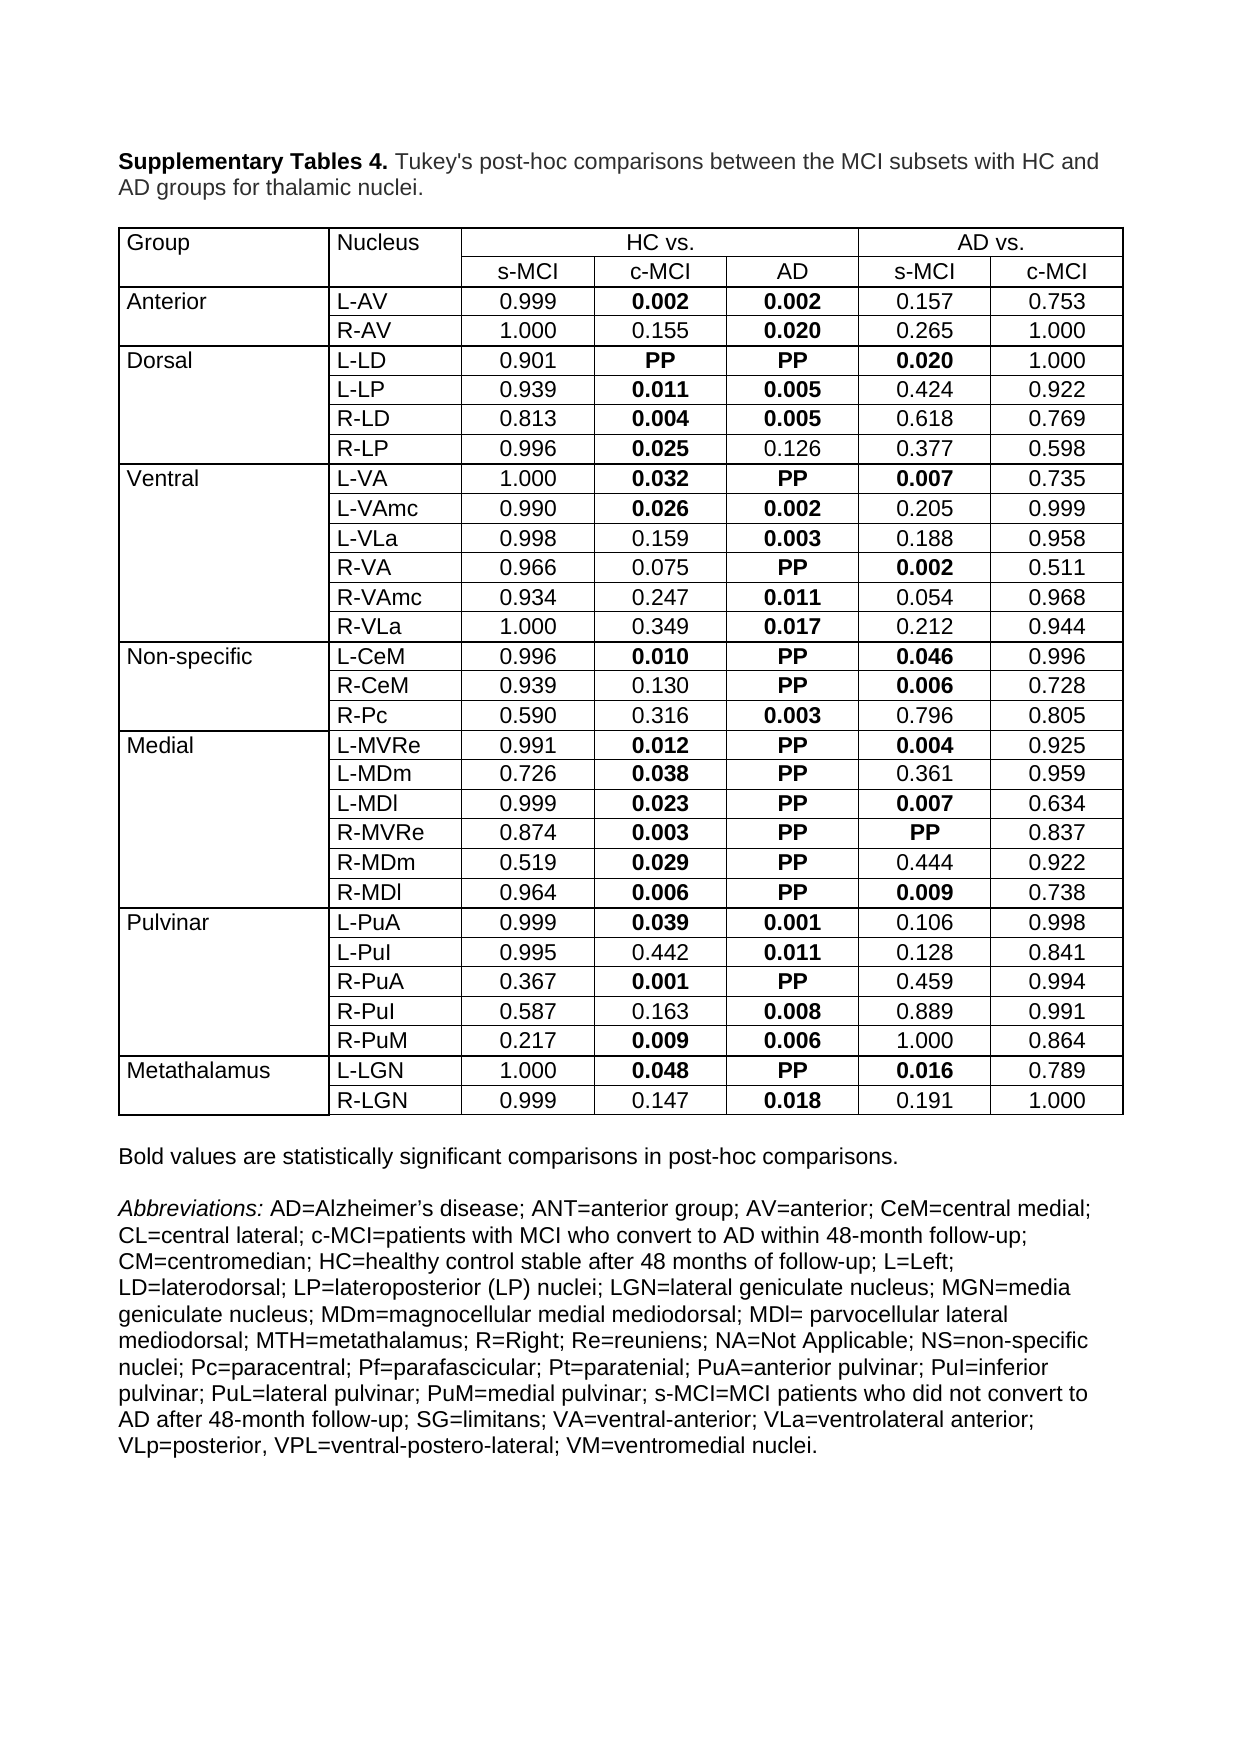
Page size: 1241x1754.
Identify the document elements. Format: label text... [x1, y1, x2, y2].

table_cell c-MCI [595, 257, 726, 286]
table_cell PP [727, 879, 858, 907]
table_cell 0.126 [727, 435, 858, 463]
table_cell 1.000 [991, 1086, 1122, 1114]
table_cell 0.618 [859, 405, 990, 434]
table_cell 0.159 [595, 524, 726, 552]
table_cell 0.018 [727, 1086, 858, 1114]
table_cell PP [727, 643, 858, 670]
table_cell R-LGN [330, 1086, 461, 1114]
table_cell 0.009 [595, 1026, 726, 1055]
table_cell 0.212 [859, 612, 990, 641]
table_cell L-MVRe [330, 731, 461, 759]
table_cell L-VA [330, 465, 461, 493]
table_cell 0.004 [859, 731, 990, 759]
table_cell PP [727, 347, 858, 374]
table_cell 0.999 [462, 790, 594, 818]
table_cell Ventral [120, 465, 328, 641]
table_cell 0.934 [462, 583, 594, 611]
table_cell 0.130 [595, 671, 726, 700]
table_cell PP [727, 465, 858, 493]
table_cell 0.999 [462, 1086, 594, 1114]
table_cell 0.968 [991, 583, 1122, 611]
table_cell 0.004 [595, 405, 726, 434]
table_cell R-CeM [330, 671, 461, 700]
table_cell 0.003 [727, 524, 858, 552]
table_cell 0.995 [462, 938, 594, 966]
table_cell R-AV [330, 316, 461, 345]
table_cell 0.939 [462, 376, 594, 404]
table_cell 0.444 [859, 849, 990, 877]
table_cell PP [727, 790, 858, 818]
table_cell Metathalamus [120, 1057, 328, 1114]
table_cell 0.769 [991, 405, 1122, 434]
table_cell 0.726 [462, 760, 594, 789]
table_cell 0.789 [991, 1057, 1122, 1084]
table_cell 0.006 [727, 1026, 858, 1055]
table_cell 0.016 [859, 1057, 990, 1084]
table_cell 0.889 [859, 997, 990, 1025]
table_cell 0.991 [462, 731, 594, 759]
table_header Group [120, 229, 328, 286]
table_cell R-MDl [330, 879, 461, 907]
table_cell 0.964 [462, 879, 594, 907]
table_cell 0.010 [595, 643, 726, 670]
table_cell L-VLa [330, 524, 461, 552]
table_cell c-MCI [991, 257, 1122, 286]
table_cell 0.003 [595, 819, 726, 848]
table_cell 0.003 [727, 701, 858, 729]
table_cell 0.999 [462, 909, 594, 937]
table_cell AD [727, 257, 858, 286]
table_cell 0.316 [595, 701, 726, 729]
table_cell 0.002 [859, 553, 990, 582]
table_cell 0.106 [859, 909, 990, 937]
table_cell 0.020 [727, 316, 858, 345]
table_cell 0.147 [595, 1086, 726, 1114]
table_cell 0.007 [859, 465, 990, 493]
table_cell 0.002 [595, 288, 726, 315]
table_cell 0.922 [991, 376, 1122, 404]
table_cell 0.011 [595, 376, 726, 404]
table_cell 0.999 [991, 494, 1122, 522]
table_cell 0.966 [462, 553, 594, 582]
table_cell 0.361 [859, 760, 990, 789]
table_cell 0.901 [462, 347, 594, 374]
table_cell 0.738 [991, 879, 1122, 907]
table_cell 0.796 [859, 701, 990, 729]
table_cell 0.349 [595, 612, 726, 641]
table_cell 0.025 [595, 435, 726, 463]
table_cell 0.511 [991, 553, 1122, 582]
table_cell L-MDm [330, 760, 461, 789]
table_cell Non-specific [120, 643, 328, 729]
table_cell PP [727, 731, 858, 759]
table_cell 0.188 [859, 524, 990, 552]
table_cell R-LD [330, 405, 461, 434]
table_cell 0.996 [991, 643, 1122, 670]
table_cell Anterior [120, 288, 328, 345]
table_cell 0.009 [859, 879, 990, 907]
table_cell 0.020 [859, 347, 990, 374]
table_cell 1.000 [991, 347, 1122, 374]
table_cell 0.002 [727, 494, 858, 522]
table_cell 0.939 [462, 671, 594, 700]
table_cell L-PuA [330, 909, 461, 937]
table_cell 0.998 [991, 909, 1122, 937]
table_cell 0.038 [595, 760, 726, 789]
table_cell s-MCI [462, 257, 594, 286]
table_header AD vs. [859, 229, 1122, 256]
table_cell 0.006 [859, 671, 990, 700]
table_cell 0.012 [595, 731, 726, 759]
table_cell 0.922 [991, 849, 1122, 877]
table_cell L-MDl [330, 790, 461, 818]
table_cell 0.008 [727, 997, 858, 1025]
table_cell 0.991 [991, 997, 1122, 1025]
table_cell 0.999 [462, 288, 594, 315]
table_cell 0.598 [991, 435, 1122, 463]
table_cell PP [727, 1057, 858, 1084]
table_cell L-VAmc [330, 494, 461, 522]
table_cell R-MVRe [330, 819, 461, 848]
table_cell 0.424 [859, 376, 990, 404]
table_cell 0.837 [991, 819, 1122, 848]
table_cell 0.001 [595, 967, 726, 996]
table_cell PP [727, 760, 858, 789]
table_cell PP [859, 819, 990, 848]
table_cell 0.442 [595, 938, 726, 966]
table_cell 0.377 [859, 435, 990, 463]
table_cell 0.006 [595, 879, 726, 907]
text Supplementary Tables 4. Tukey's post-hoc comparisons between the MCI subsets with HC and AD groups for thalamic nuclei. [118, 148, 1122, 200]
table_cell 0.841 [991, 938, 1122, 966]
table_cell 0.813 [462, 405, 594, 434]
table_cell 0.519 [462, 849, 594, 877]
table_cell 0.805 [991, 701, 1122, 729]
table_cell 0.990 [462, 494, 594, 522]
table_cell 0.925 [991, 731, 1122, 759]
table_cell L-AV [330, 288, 461, 315]
table_cell 0.017 [727, 612, 858, 641]
table_cell 0.011 [727, 583, 858, 611]
table_cell s-MCI [859, 257, 990, 286]
text Abbreviations: AD=Alzheimer’s disease; ANT=anterior group; AV=anterior; CeM=central medial; CL=central lateral; c-MCI=patients with MCI who convert to AD within 48-month follow-up; CM=centromedian; HC=healthy control stable after 48 months of follow-up; L=Left; LD=laterodorsal; LP=lateroposterior (LP) nuclei; LGN=lateral geniculate nucleus; MGN=media geniculate nucleus; MDm=magnocellular medial mediodorsal; MDl= parvocellular lateral mediodorsal; MTH=metathalamus; R=Right; Re=reuniens; NA=Not Applicable; NS=non-specific nuclei; Pc=paracentral; Pf=parafascicular; Pt=paratenial; PuA=anterior pulvinar; PuI=inferior pulvinar; PuL=lateral pulvinar; PuM=medial pulvinar; s-MCI=MCI patients who did not convert to AD after 48-month follow-up; SG=limitans; VA=ventral-anterior; VLa=ventrolateral anterior; VLp=posterior, VPL=ventral-postero-lateral; VM=ventromedial nuclei. [118, 1195, 1122, 1459]
table_header HC vs. [462, 229, 858, 256]
table_cell 1.000 [991, 316, 1122, 345]
table_cell 0.996 [462, 435, 594, 463]
table_cell L-LD [330, 347, 461, 374]
table_cell Pulvinar [120, 909, 328, 1055]
table_cell R-MDm [330, 849, 461, 877]
table_cell 1.000 [859, 1026, 990, 1055]
table_cell 0.247 [595, 583, 726, 611]
table_cell 0.217 [462, 1026, 594, 1055]
table_cell R-PuA [330, 967, 461, 996]
table_header Nucleus [330, 229, 461, 286]
table_cell 0.075 [595, 553, 726, 582]
table_cell R-VAmc [330, 583, 461, 611]
table_cell 0.459 [859, 967, 990, 996]
table_cell 0.944 [991, 612, 1122, 641]
table_cell 0.054 [859, 583, 990, 611]
table_cell 0.005 [727, 376, 858, 404]
table_cell Dorsal [120, 347, 328, 463]
table_cell 0.029 [595, 849, 726, 877]
table_cell 0.007 [859, 790, 990, 818]
table_cell 0.011 [727, 938, 858, 966]
table_cell 0.002 [727, 288, 858, 315]
table_cell L-LGN [330, 1057, 461, 1084]
table_cell PP [595, 347, 726, 374]
table_cell PP [727, 671, 858, 700]
table_cell PP [727, 553, 858, 582]
table_cell 0.046 [859, 643, 990, 670]
table_cell 0.735 [991, 465, 1122, 493]
table_cell 0.367 [462, 967, 594, 996]
table_cell 0.590 [462, 701, 594, 729]
table_cell PP [727, 819, 858, 848]
table_cell 1.000 [462, 612, 594, 641]
table_cell 0.157 [859, 288, 990, 315]
table_cell 0.128 [859, 938, 990, 966]
table_cell 0.587 [462, 997, 594, 1025]
table_cell R-VLa [330, 612, 461, 641]
table_cell 0.163 [595, 997, 726, 1025]
table_cell 0.155 [595, 316, 726, 345]
table_cell R-LP [330, 435, 461, 463]
table_cell 0.023 [595, 790, 726, 818]
table_cell 0.874 [462, 819, 594, 848]
table_cell 1.000 [462, 316, 594, 345]
table_cell 0.205 [859, 494, 990, 522]
table_cell R-PuM [330, 1026, 461, 1055]
table_cell 0.728 [991, 671, 1122, 700]
table_cell 0.001 [727, 909, 858, 937]
table_cell L-LP [330, 376, 461, 404]
text Bold values are statistically significant comparisons in post-hoc comparisons. [118, 1143, 1122, 1169]
table_cell L-PuI [330, 938, 461, 966]
table_cell L-CeM [330, 643, 461, 670]
table_cell 0.994 [991, 967, 1122, 996]
table_cell 0.634 [991, 790, 1122, 818]
table_cell 0.753 [991, 288, 1122, 315]
table_cell 0.005 [727, 405, 858, 434]
table_cell 1.000 [462, 465, 594, 493]
table_cell 0.959 [991, 760, 1122, 789]
table_cell 0.039 [595, 909, 726, 937]
table_cell R-Pc [330, 701, 461, 729]
table_cell 0.048 [595, 1057, 726, 1084]
table_cell PP [727, 967, 858, 996]
table_cell 0.996 [462, 643, 594, 670]
table_cell 0.265 [859, 316, 990, 345]
table_cell 0.998 [462, 524, 594, 552]
table_cell R-VA [330, 553, 461, 582]
table_cell 0.026 [595, 494, 726, 522]
table_cell 1.000 [462, 1057, 594, 1084]
table_cell 0.958 [991, 524, 1122, 552]
table_cell 0.032 [595, 465, 726, 493]
table_cell R-PuI [330, 997, 461, 1025]
table_cell 0.191 [859, 1086, 990, 1114]
table_cell 0.864 [991, 1026, 1122, 1055]
table_cell Medial [120, 732, 328, 907]
table_cell PP [727, 849, 858, 877]
